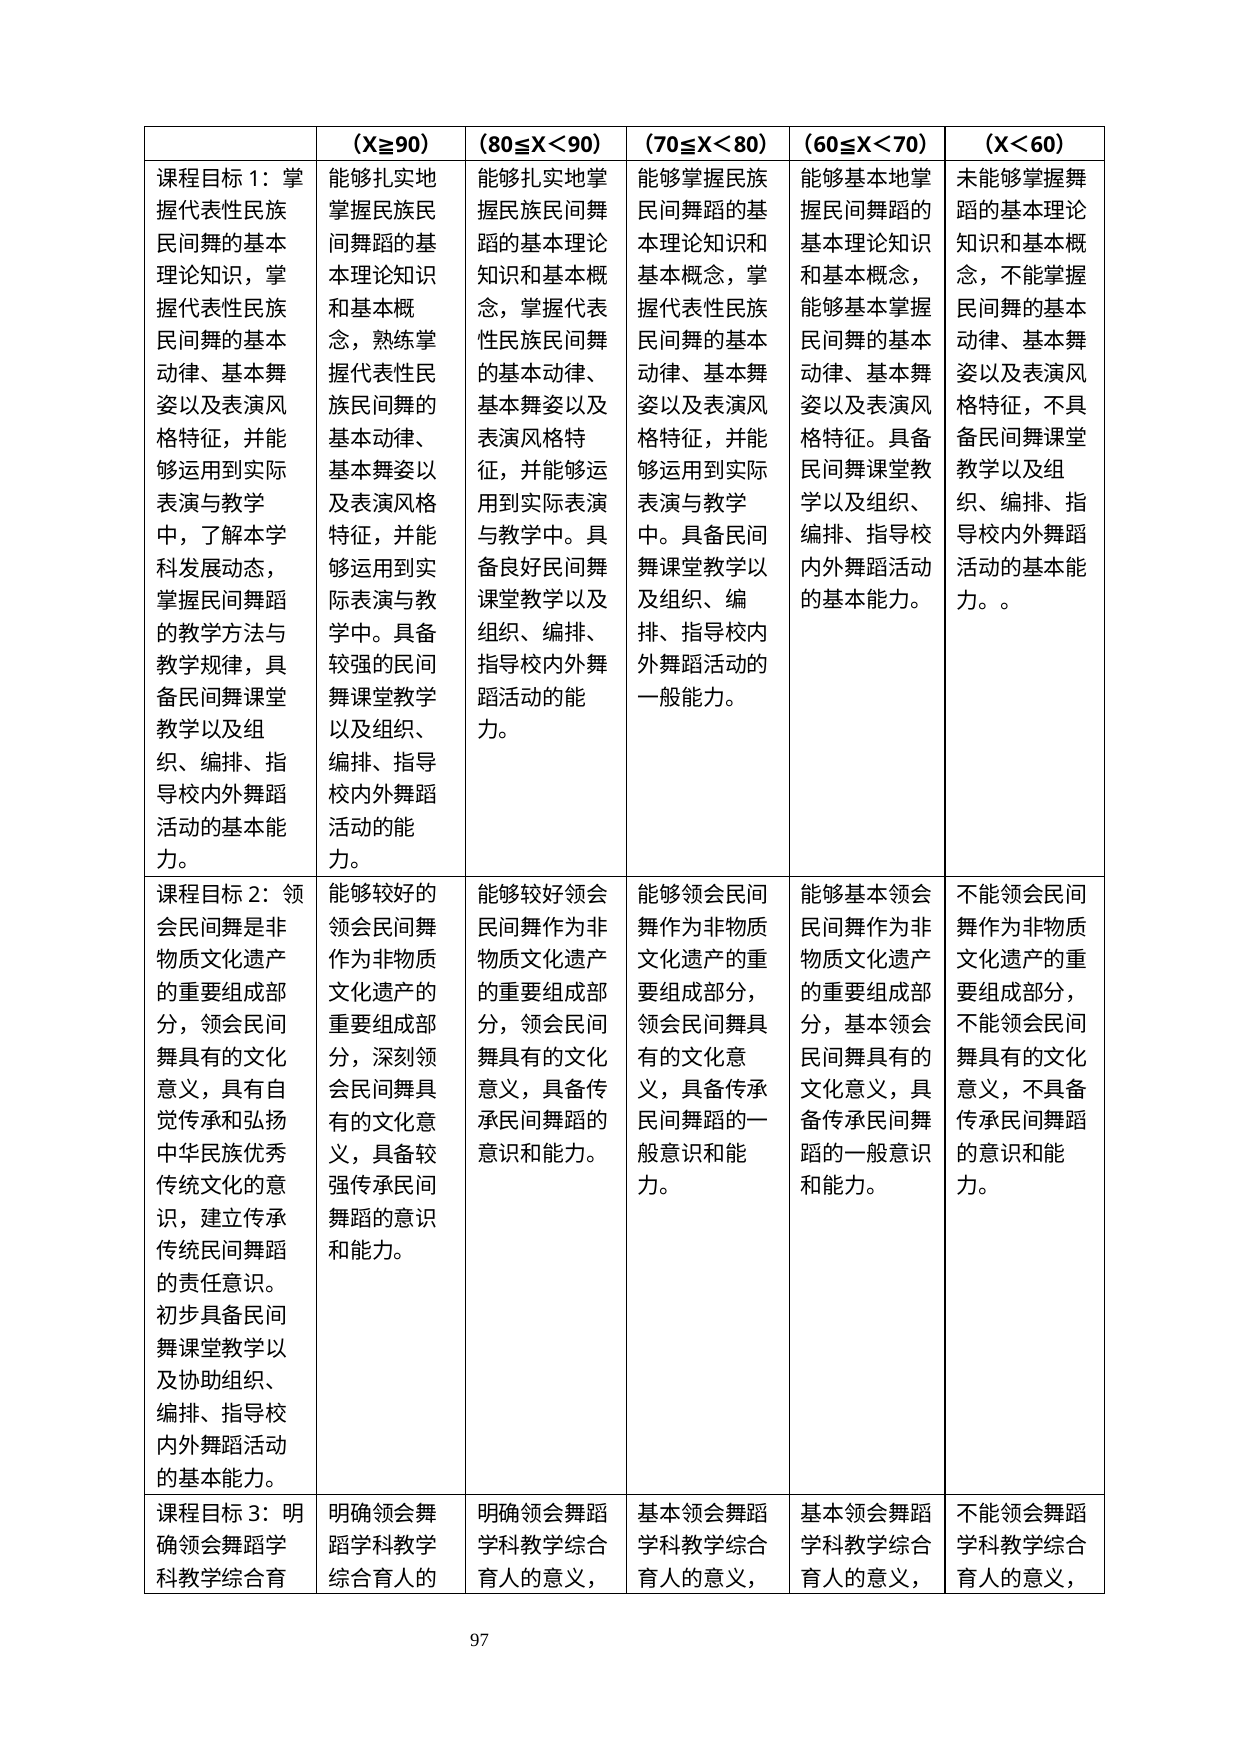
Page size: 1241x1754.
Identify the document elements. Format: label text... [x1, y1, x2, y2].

table_header 不及格 （X＜60） [946, 127, 1104, 159]
table_header 优 （X≧90） [317, 127, 465, 159]
table_cell 能够基本领会民间舞作为非物质文化遗产的重要组成部分，基本领会民间舞具有的文化意义，具备传承民间舞蹈的一般意识和能力。 [790, 877, 944, 1494]
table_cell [627, 1495, 789, 1593]
table_cell 能够基本地掌握民间舞蹈的基本理论知识和基本概念，能够基本掌握民间舞的基本动律、基本舞姿以及表演风格特征。具备民间舞课堂教学以及组织、编排、指导校内外舞蹈活动的基本能力。 [790, 161, 944, 876]
table_cell 课程目标1：掌握代表性民族民间舞的基本理论知识，掌握代表性民族民间舞的基本动律、基本舞姿以及表演风格特征，并能够运用到实际表演与教学中，了解本学科发展动态，掌握民间舞蹈的教学方法与教学规律，具备民间舞课堂教学以及组织、编排、指导校内外舞蹈活动的基本能力。 [145, 161, 316, 876]
table_cell 未能够掌握舞蹈的基本理论知识和基本概念，不能掌握民间舞的基本动律、基本舞姿以及表演风格特征，不具备民间舞课堂教学以及组织、编排、指导校内外舞蹈活动的基本能力。。 [946, 161, 1104, 876]
table_header 课程目标 [145, 127, 316, 159]
table_cell 能够较好领会民间舞作为非物质文化遗产的重要组成部分，领会民间舞具有的文化意义，具备传承民间舞蹈的意识和能力。 [466, 877, 626, 1494]
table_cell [946, 1495, 1104, 1593]
table_cell 能够掌握民族民间舞蹈的基本理论知识和基本概念，掌握代表性民族民间舞的基本动律、基本舞姿以及表演风格特征，并能够运用到实际表演与教学中。具备民间舞课堂教学以及组织、编排、指导校内外舞蹈活动的一般能力。 [627, 161, 789, 876]
table_header 良 （80≦X＜90） [466, 127, 626, 159]
table_header 及格 （60≦X＜70） [790, 127, 944, 159]
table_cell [466, 1495, 626, 1593]
table_cell 能够扎实地掌握民族民间舞蹈的基本理论知识和基本概念，掌握代表性民族民间舞的基本动律、基本舞姿以及表演风格特征，并能够运用到实际表演与教学中。具备良好民间舞课堂教学以及组织、编排、指导校内外舞蹈活动的能力。 [466, 161, 626, 876]
table_cell 课程目标2：领会民间舞是非物质文化遗产的重要组成部分，领会民间舞具有的文化意义，具有自觉传承和弘扬中华民族优秀传统文化的意识，建立传承传统民间舞蹈的责任意识。初步具备民间舞课堂教学以及协助组织、编排、指导校内外舞蹈活动的基本能力。 [145, 877, 316, 1494]
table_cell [317, 1495, 465, 1593]
table_cell 能够领会民间舞作为非物质文化遗产的重要组成部分，领会民间舞具有的文化意义，具备传承民间舞蹈的一般意识和能力。 [627, 877, 789, 1494]
table_cell 能够较好的领会民间舞作为非物质文化遗产的重要组成部分，深刻领会民间舞具有的文化意义，具备较强传承民间舞蹈的意识和能力。 [317, 877, 465, 1494]
table_cell 不能领会民间舞作为非物质文化遗产的重要组成部分，不能领会民间舞具有的文化意义，不具备传承民间舞蹈的意识和能力。 [946, 877, 1104, 1494]
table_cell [145, 1495, 316, 1593]
table_header 中 （70≦X＜80） [627, 127, 789, 159]
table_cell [790, 1495, 944, 1593]
table_cell 能够扎实地掌握民族民间舞蹈的基本理论知识和基本概念，熟练掌握代表性民族民间舞的基本动律、基本舞姿以及表演风格特征，并能够运用到实际表演与教学中。具备较强的民间舞课堂教学以及组织、编排、指导校内外舞蹈活动的能力。 [317, 161, 465, 876]
